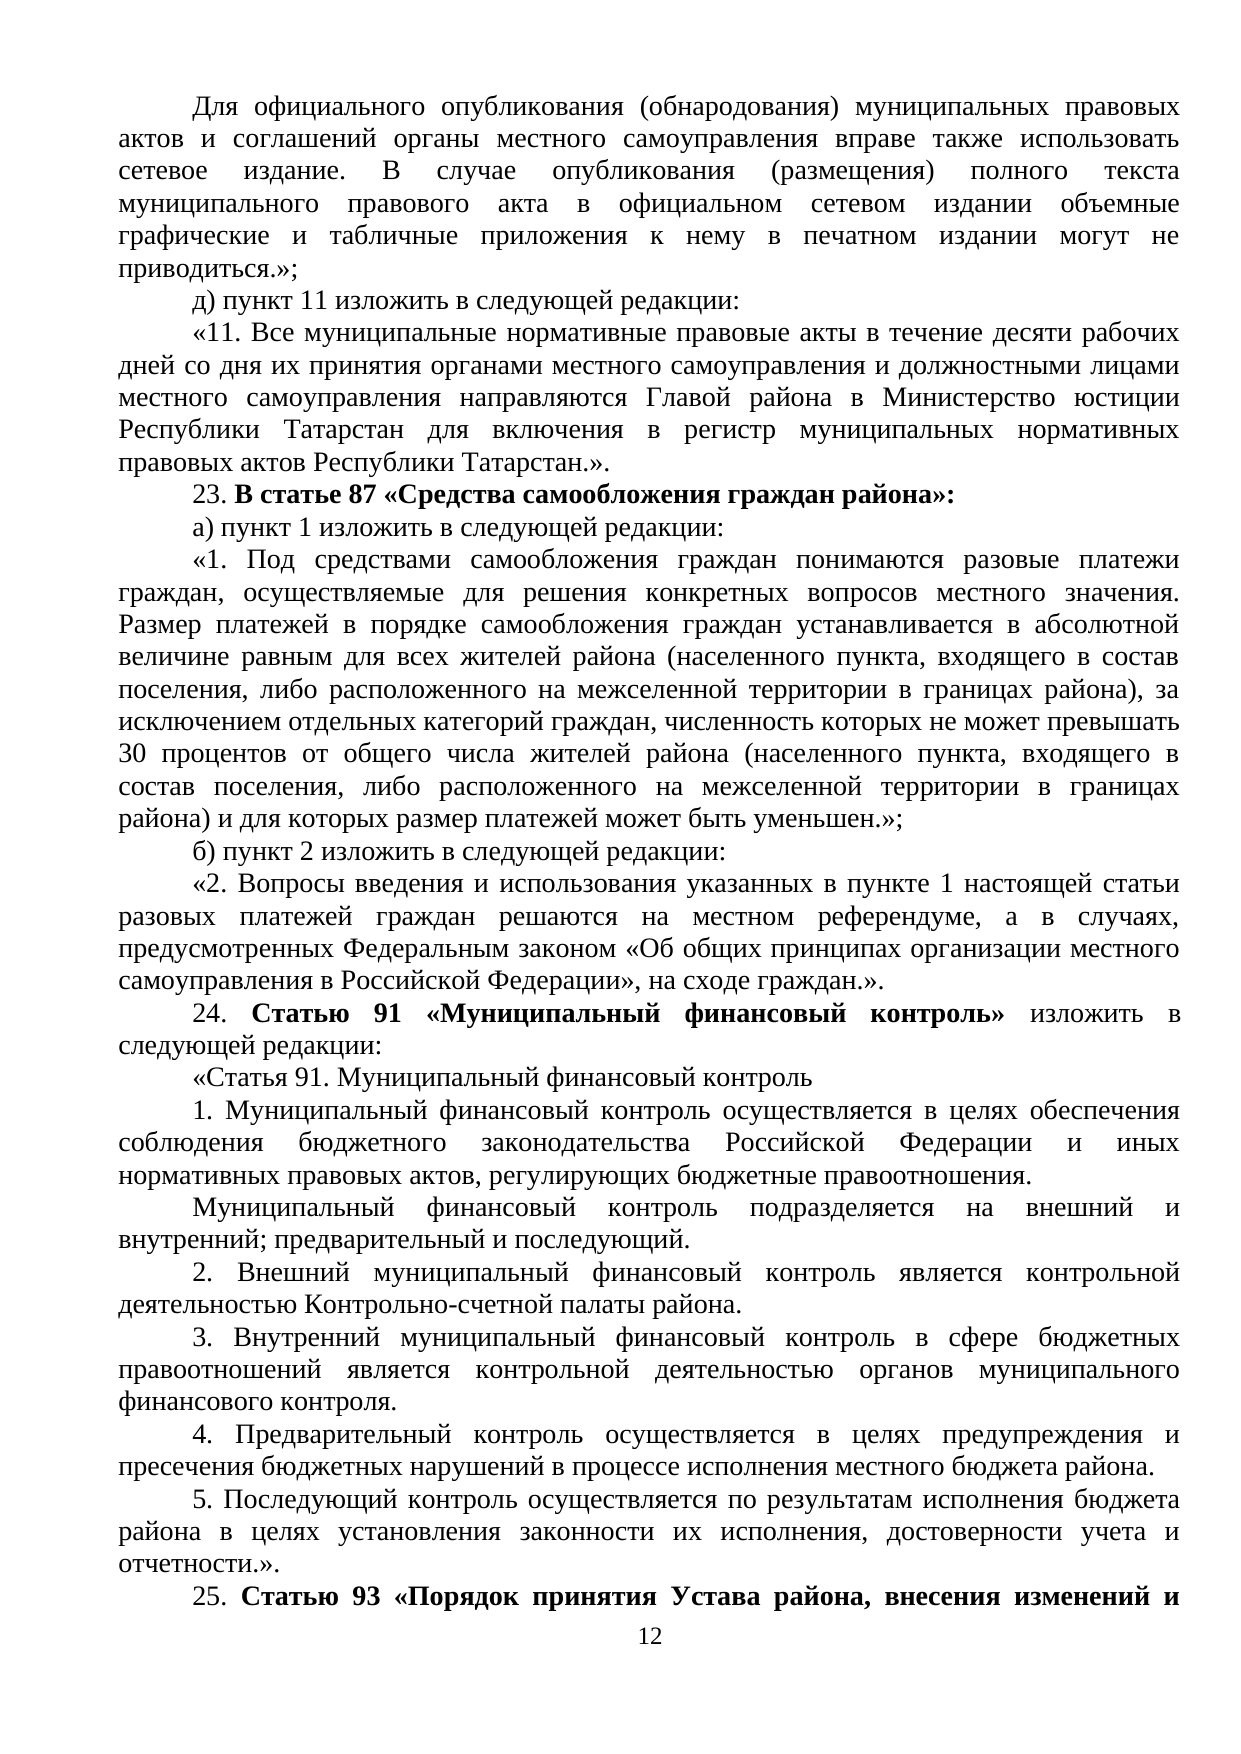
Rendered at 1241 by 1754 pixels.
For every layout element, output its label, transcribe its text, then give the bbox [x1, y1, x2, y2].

text 24. Статью 91 «Муниципальный финансовый контроль» изложить в следующей редакции: [118, 996, 1181, 1061]
text д) пункт 11 изложить в следующей редакции: [118, 283, 1181, 315]
text «11. Все муниципальные нормативные правовые акты в течение десяти рабочих дней со дня их принятия органами местного самоуправления и должностными лицами местного самоуправления направляются Главой района в Министерство юстиции Республики Татарстан для включения в регистр муниципальных нормативных правовых актов Республики Татарстан.». [118, 315, 1181, 477]
text «2. Вопросы введения и использования указанных в пункте 1 настоящей статьи разовых платежей граждан решаются на местном референдуме, а в случаях, предусмотренных Федеральным законом «Об общих принципах организации местного самоуправления в Российской Федерации», на сходе граждан.». [118, 866, 1181, 996]
text Для официального опубликования (обнародования) муниципальных правовых актов и соглашений органы местного самоуправления вправе также использовать сетевое издание. В случае опубликования (размещения) полного текста муниципального правового акта в официальном сетевом издании объемные графические и табличные приложения к нему в печатном издании могут не приводиться.»; [118, 89, 1181, 283]
text 4. Предварительный контроль осуществляется в целях предупреждения и пресечения бюджетных нарушений в процессе исполнения местного бюджета района. [118, 1417, 1181, 1482]
text 3. Внутренний муниципальный финансовый контроль в сфере бюджетных правоотношений является контрольной деятельностью органов муниципального финансового контроля. [118, 1320, 1181, 1417]
text Муниципальный финансовый контроль подразделяется на внешний и внутренний; предварительный и последующий. [118, 1190, 1181, 1255]
text 2. Внешний муниципальный финансовый контроль является контрольной деятельностью Контрольно-счетной палаты района. [118, 1255, 1181, 1320]
text а) пункт 1 изложить в следующей редакции: [118, 510, 1181, 542]
text 23. В статье 87 «Средства самообложения граждан района»: [118, 477, 1181, 510]
text б) пункт 2 изложить в следующей редакции: [118, 834, 1181, 866]
text 1. Муниципальный финансовый контроль осуществляется в целях обеспечения соблюдения бюджетного законодательства Российской Федерации и иных нормативных правовых актов, регулирующих бюджетные правоотношения. [118, 1093, 1181, 1190]
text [118, 1579, 1181, 1611]
text «Статья 91. Муниципальный финансовый контроль [118, 1061, 1181, 1093]
text 5. Последующий контроль осуществляется по результатам исполнения бюджета района в целях установления законности их исполнения, достоверности учета и отчетности.». [118, 1482, 1181, 1579]
text «1. Под средствами самообложения граждан понимаются разовые платежи граждан, осуществляемые для решения конкретных вопросов местного значения. Размер платежей в порядке самообложения граждан устанавливается в абсолютной величине равным для всех жителей района (населенного пункта, входящего в состав поселения, либо расположенного на межселенной территории в границах района), за исключением отдельных категорий граждан, численность которых не может превышать 30 процентов от общего числа жителей района (населенного пункта, входящего в состав поселения, либо расположенного на межселенной территории в границах района) и для которых размер платежей может быть уменьшен.»; [118, 542, 1181, 834]
